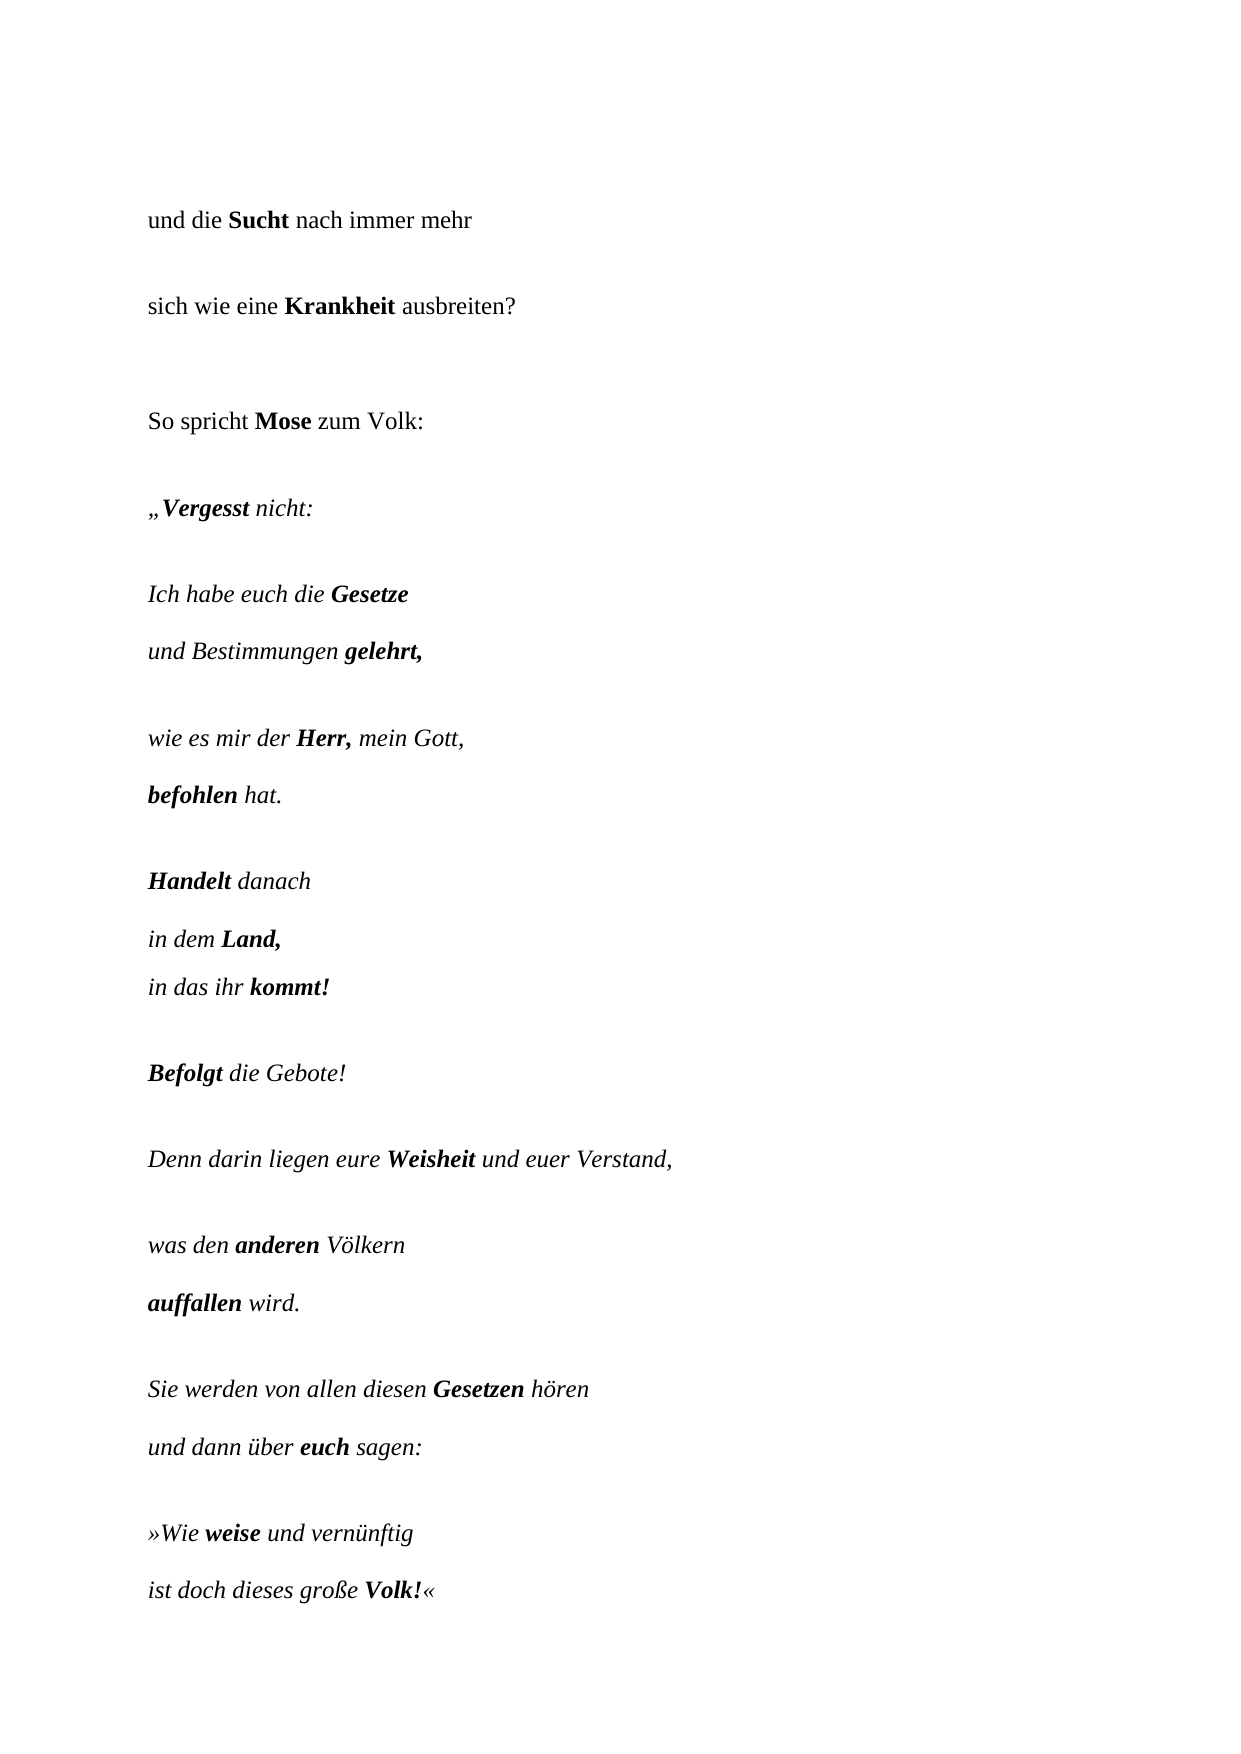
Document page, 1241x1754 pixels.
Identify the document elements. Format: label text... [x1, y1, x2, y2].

text „Vergesst nicht: [148, 493, 1093, 521]
text So spricht Mose zum Volk: [148, 406, 1093, 435]
text und Bestimmungen gelehrt, [148, 636, 1093, 665]
text Handelt danach [148, 866, 1093, 895]
text Sie werden von allen diesen Gesetzen hören [148, 1374, 1093, 1403]
text in dem Land, [148, 924, 1093, 953]
text und dann über euch sagen: [148, 1432, 1093, 1461]
text und die Sucht nach immer mehr [148, 205, 1093, 234]
text wie es mir der Herr, mein Gott, [148, 723, 1093, 751]
text sich wie eine Krankheit ausbreiten? [148, 291, 1093, 320]
text was den anderen Völkern [148, 1231, 1093, 1259]
text befohlen hat. [148, 780, 1093, 809]
text ist doch dieses große Volk!« [148, 1576, 1093, 1604]
text »Wie weise und vernünftig [148, 1518, 1093, 1547]
text in das ihr kommt! [148, 972, 1093, 1001]
text auffallen wird. [148, 1288, 1093, 1317]
text Denn darin liegen eure Weisheit und euer Verstand, [148, 1144, 1093, 1173]
text Befolgt die Gebote! [148, 1058, 1093, 1087]
text Ich habe euch die Gesetze [148, 579, 1093, 608]
